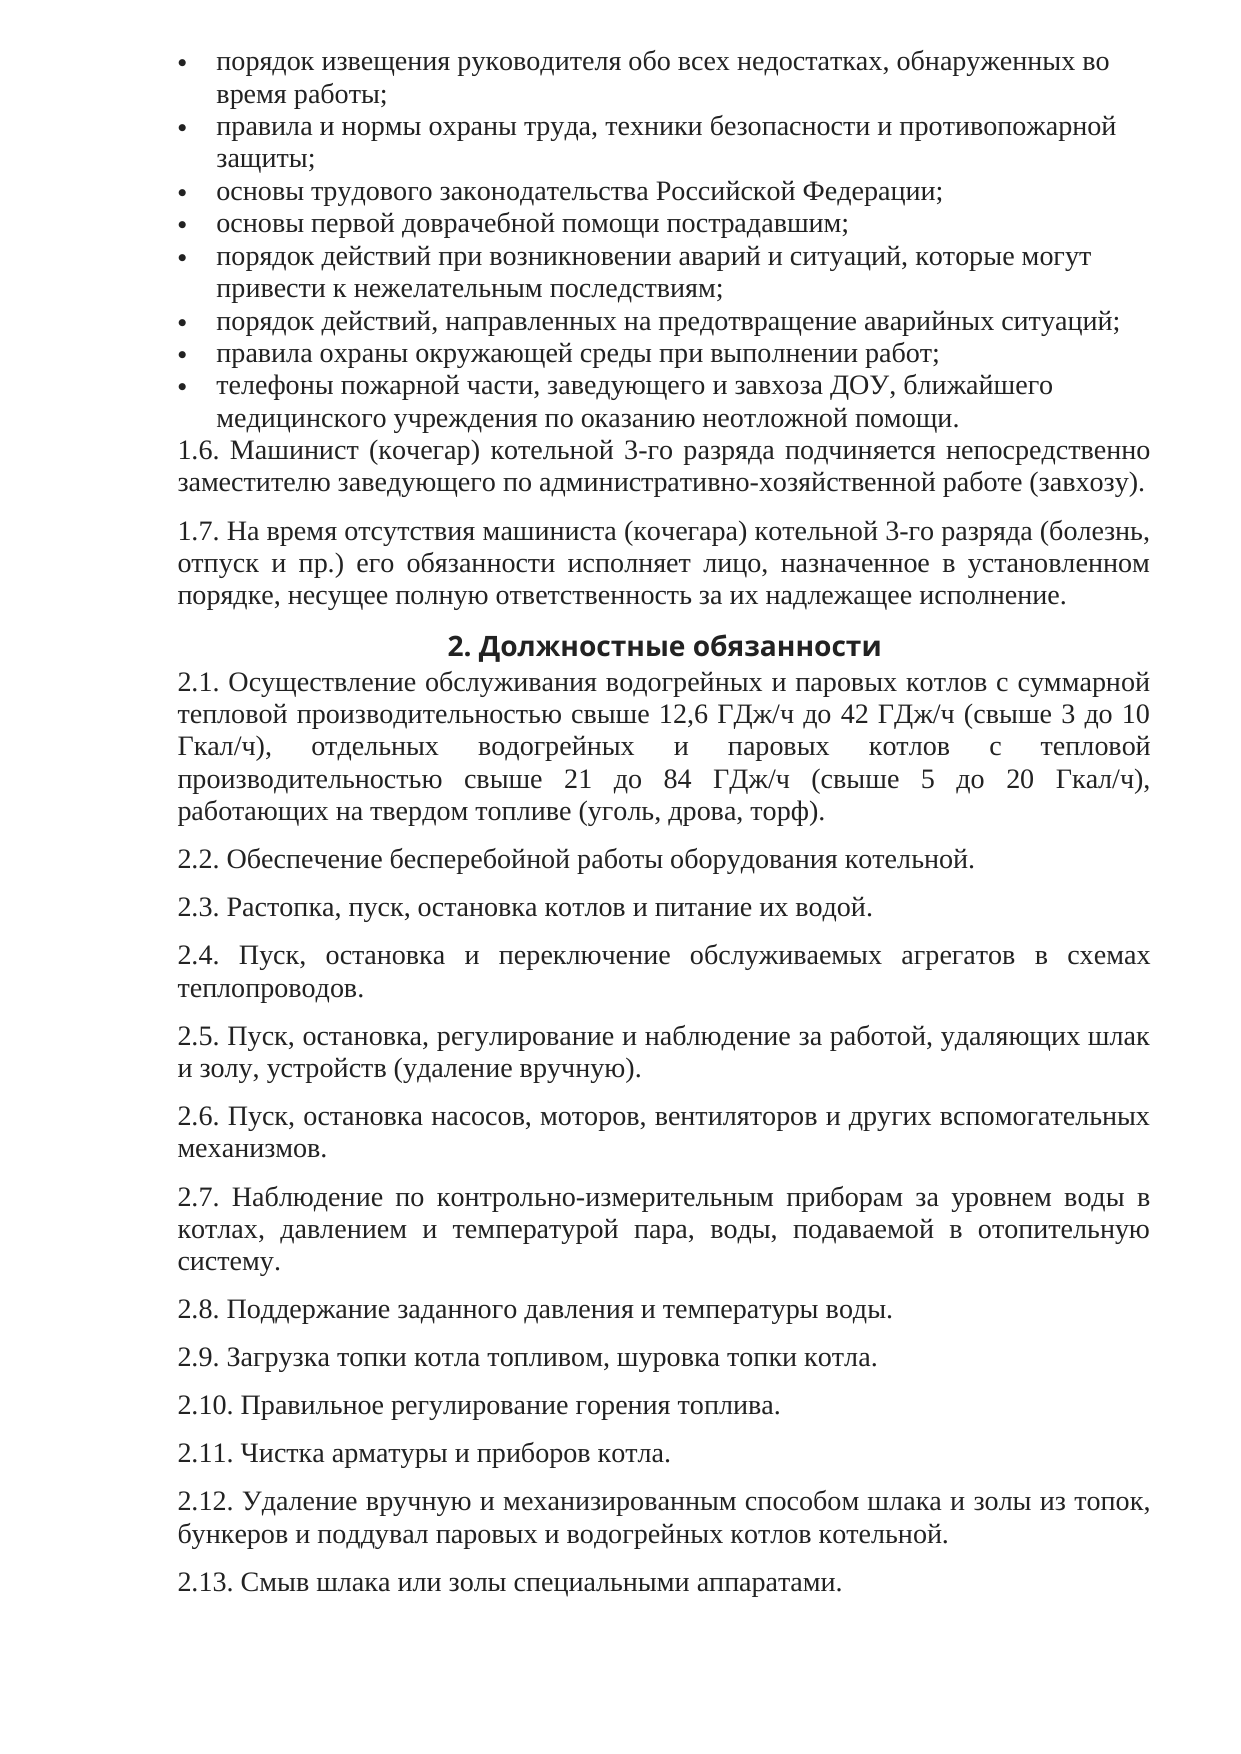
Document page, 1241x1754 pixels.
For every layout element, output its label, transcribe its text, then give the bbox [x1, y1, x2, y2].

text 2.6. Пуск, остановка насосов, моторов, вентиляторов и других вспомогательных механизмов. [177, 1099, 1152, 1164]
text 2.11. Чистка арматуры и приборов котла. [177, 1436, 1152, 1469]
text 1.6. Машинист (кочегар) котельной 3-го разряда подчиняется непосредственно заместителю заведующего по административно-хозяйственной работе (завхозу). [177, 433, 1152, 498]
text 2.1. Осуществление обслуживания водогрейных и паровых котлов с суммарной тепловой производительностью свыше 12,6 ГДж/ч до 42 ГДж/ч (свыше 3 до 10 Гкал/ч), отдельных водогрейных и паровых котлов с тепловой производительностью свыше 21 до 84 ГДж/ч (свыше 5 до 20 Гкал/ч), работающих на твердом топливе (уголь, дрова, торф). [177, 665, 1152, 827]
text 2.9. Загрузка топки котла топливом, шуровка топки котла. [177, 1340, 1152, 1373]
text 2.5. Пуск, остановка, регулирование и наблюдение за работой, удаляющих шлак и золу, устройств (удаление вручную). [177, 1019, 1152, 1083]
list правила и нормы охраны труда, техники безопасности и противопожарной защиты; [179, 109, 1152, 174]
text 1.7. На время отсутствия машиниста (кочегара) котельной 3-го разряда (болезнь, отпуск и пр.) его обязанности исполняет лицо, назначенное в установленном порядке, несущее полную ответственность за их надлежащее исполнение. [177, 513, 1152, 611]
text 2.4. Пуск, остановка и переключение обслуживаемых агрегатов в схемах теплопроводов. [177, 938, 1152, 1003]
list основы трудового законодательства Российской Федерации; [179, 174, 1152, 206]
text 2.3. Растопка, пуск, остановка котлов и питание их водой. [177, 890, 1152, 923]
list порядок действий, направленных на предотвращение аварийных ситуаций; [179, 303, 1152, 336]
list порядок действий при возникновении аварий и ситуаций, которые могут привести к нежелательным последствиям; [179, 239, 1152, 303]
list правила охраны окружающей среды при выполнении работ; [179, 336, 1152, 368]
text 2.13. Смыв шлака или золы специальными аппаратами. [177, 1565, 1152, 1597]
list основы первой доврачебной помощи пострадавшим; [179, 206, 1152, 239]
list порядок извещения руководителя обо всех недостатках, обнаруженных во время работы; [179, 44, 1152, 109]
text 2. Должностные обязанности [177, 626, 1152, 665]
text 2.8. Поддержание заданного давления и температуры воды. [177, 1292, 1152, 1325]
text 2.10. Правильное регулирование горения топлива. [177, 1388, 1152, 1421]
list телефоны пожарной части, заведующего и завхоза ДОУ, ближайшего медицинского учреждения по оказанию неотложной помощи. [179, 368, 1152, 433]
text 2.7. Наблюдение по контрольно-измерительным приборам за уровнем воды в котлах, давлением и температурой пара, воды, подаваемой в отопительную систему. [177, 1179, 1152, 1277]
text 2.12. Удаление вручную и механизированным способом шлака и золы из топок, бункеров и поддувал паровых и водогрейных котлов котельной. [177, 1484, 1152, 1549]
text 2.2. Обеспечение бесперебойной работы оборудования котельной. [177, 842, 1152, 875]
